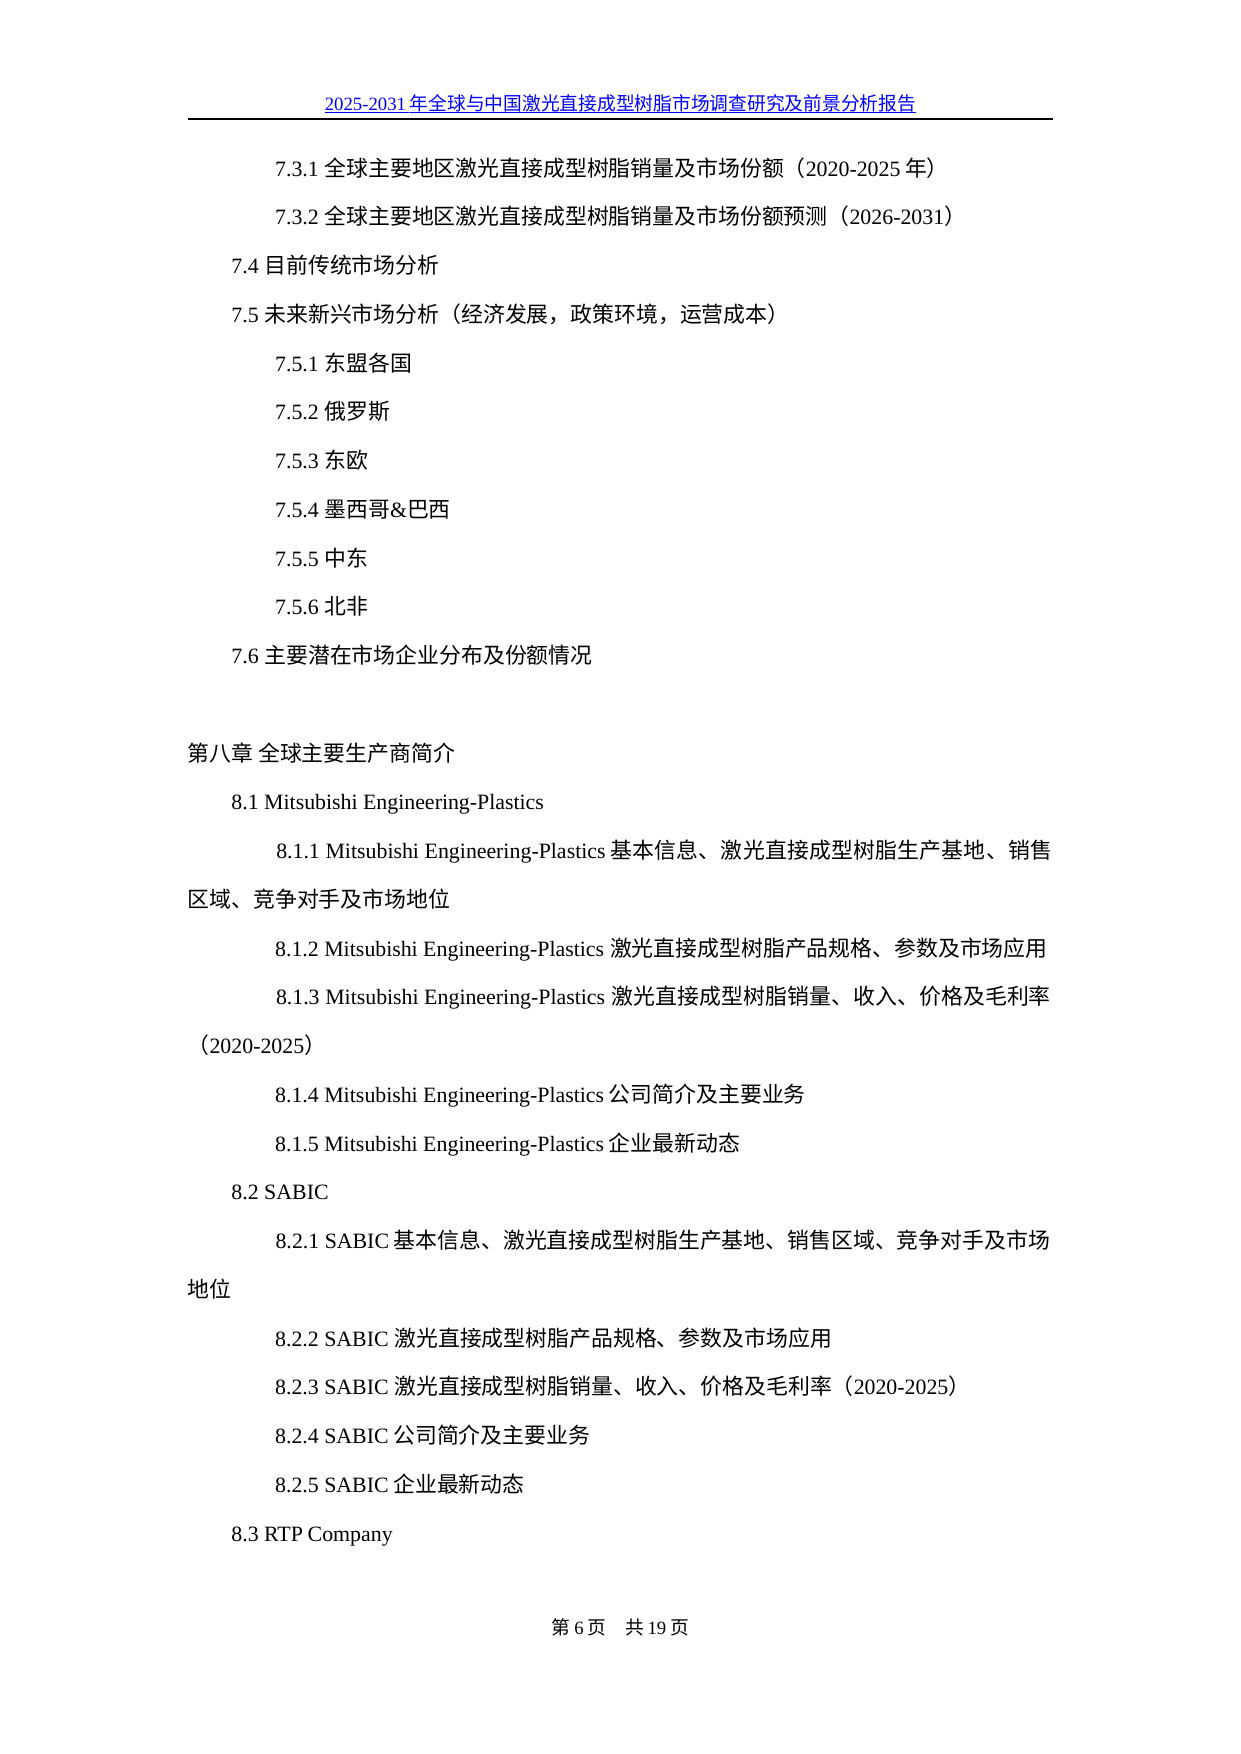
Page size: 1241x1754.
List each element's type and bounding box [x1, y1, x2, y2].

text [187, 150, 1053, 1548]
